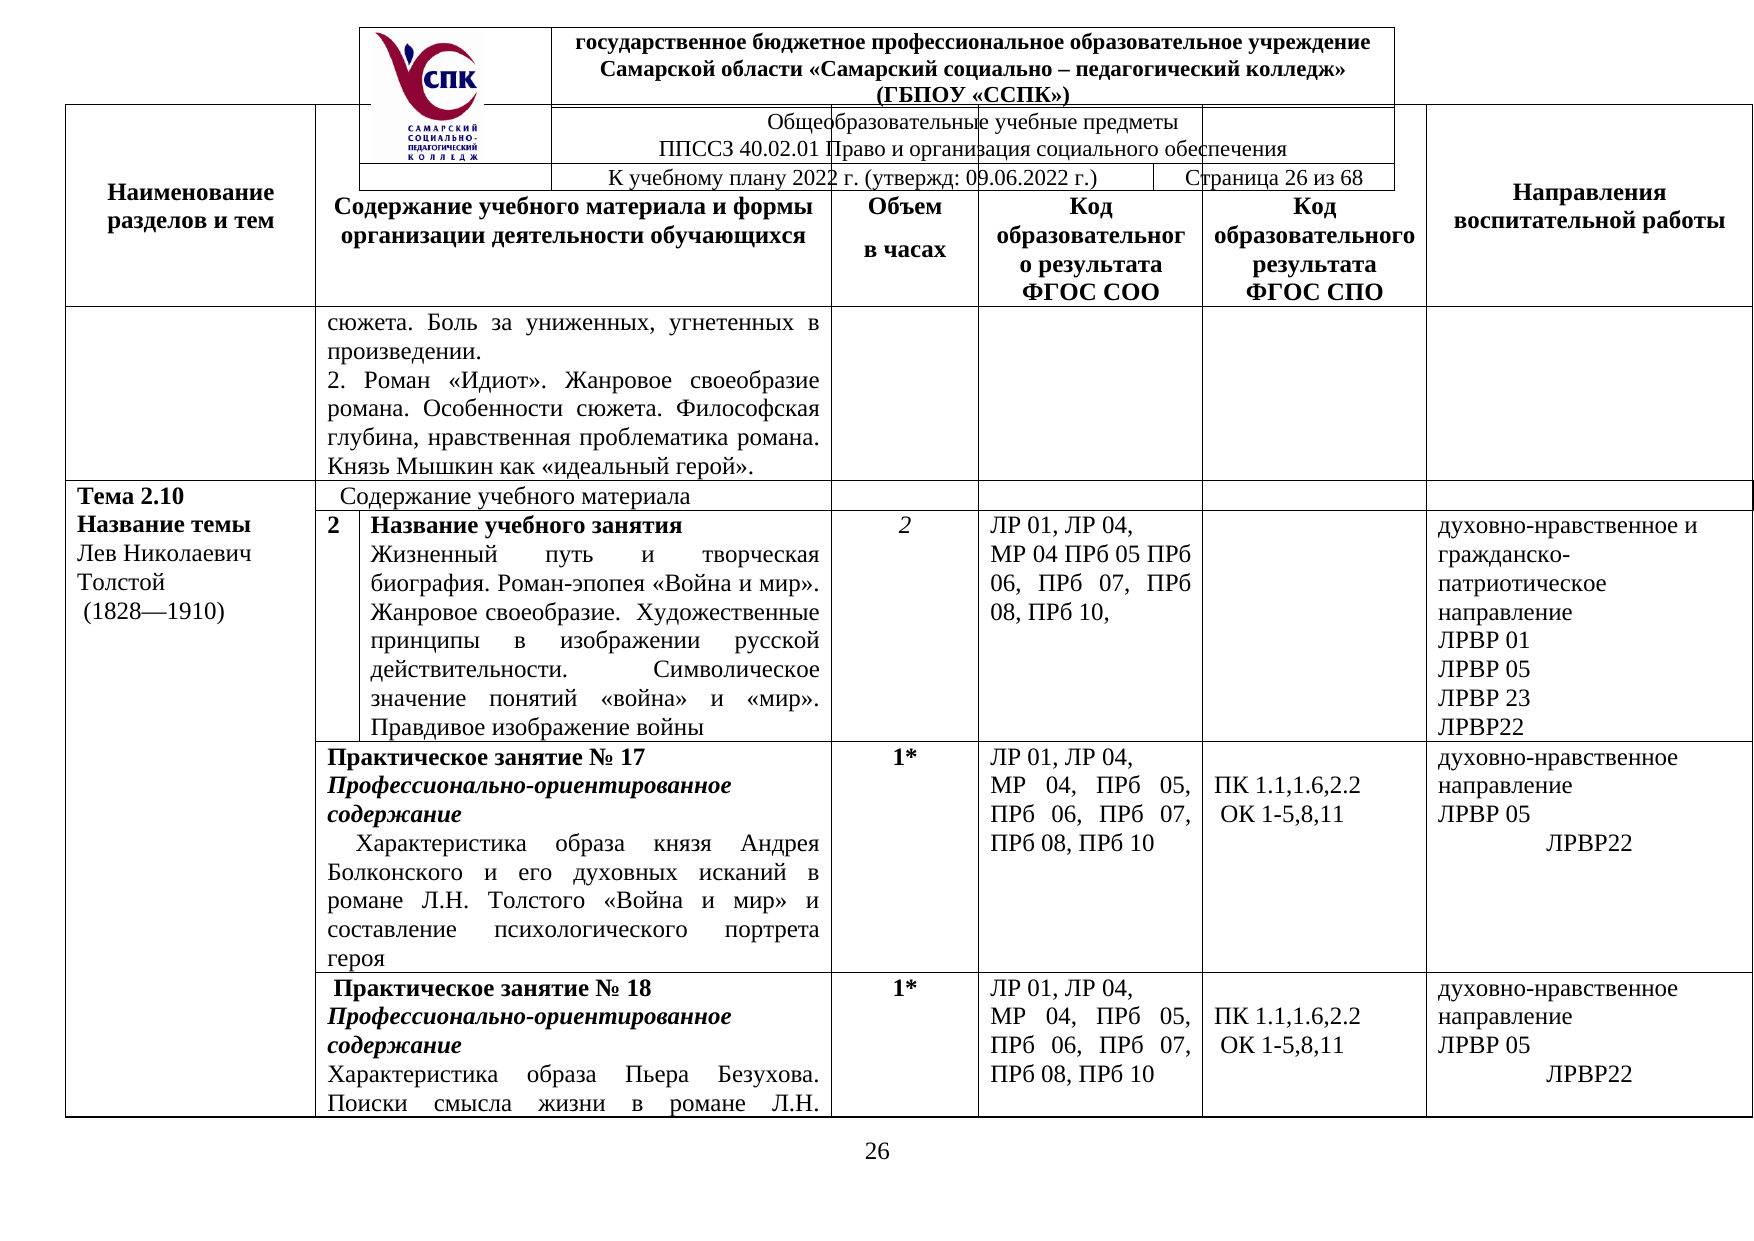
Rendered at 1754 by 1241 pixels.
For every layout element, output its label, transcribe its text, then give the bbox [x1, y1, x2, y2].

table_header Объем в часах [832, 108, 978, 163]
table_cell 1* [832, 742, 978, 972]
table_cell 2 [832, 511, 978, 741]
table_cell Название учебного занятия Жизненный путь и творческая биография. Роман-эпопея «Война и мир». Жанровое своеобразие. Художественные принципы в изображении русской действительности. Символическое значение понятий «война» и «мир». Правдивое изображение войны [360, 511, 831, 741]
table_cell [1427, 481, 1752, 509]
table_cell ЛР 01, ЛР 04, МР 04, ПРб 05, ПРб 06, ПРб 07, ПРб 08, ПРб 10 [979, 973, 1202, 1116]
table_header Объем в часах [832, 164, 978, 190]
table_cell 1* [832, 973, 978, 1116]
picture [371, 28, 485, 163]
table_header Объем в часах [832, 191, 978, 306]
table_cell духовно-нравственное направление ЛРВР 05 ЛРВР22 [1427, 742, 1752, 972]
table_cell [979, 481, 1202, 509]
table_header Наименование разделов и тем [66, 105, 315, 306]
table_cell духовно-нравственное направление ЛРВР 05 ЛРВР22 [1427, 973, 1752, 1116]
table_cell Содержание учебного материала [316, 481, 831, 509]
table_cell ЛР 01, ЛР 04, МР 04, ПРб 05, ПРб 06, ПРб 07, ПРб 08, ПРб 10 [979, 742, 1202, 972]
table_header Содержание учебного материала и формы организации деятельности обучающихся [316, 105, 831, 306]
table_cell Тема 2.10 Название темы Лев Николаевич Толстой (1828—1910) [66, 481, 315, 1116]
table_cell 2 [832, 307, 978, 480]
table_header Код образовательного результата ФГОС СОО [979, 164, 1153, 190]
table_cell 2 [316, 511, 359, 741]
table_cell ЛР 01, ЛР 04, МР 04 ПРб 05 ПРб 06, ПРб 07, ПРб 08, ПРб 10, [979, 511, 1202, 741]
table_cell Практическое занятие № 17 Профессионально-ориентированное содержание Характеристика образа князя Андрея Болконского и его духовных исканий в романе Л.Н. Толстого «Война и мир» и составление психологического портрета героя [316, 742, 831, 972]
table_cell [832, 481, 978, 509]
table_cell [1427, 307, 1752, 480]
table_cell духовно-нравственное и гражданско- патриотическое направление ЛРВР 01 ЛРВР 05 ЛРВР 23 ЛРВР22 [1427, 511, 1752, 741]
table_cell [979, 307, 1202, 480]
table_cell ПК 1.1,1.6,2.2 ОК 1-5,8,11 [1203, 973, 1426, 1116]
table_cell [1203, 481, 1426, 509]
table_header Код образовательного результата ФГОС СОО [979, 191, 1202, 306]
table_cell [1203, 511, 1426, 741]
table_cell ПК 1.1,1.6,2.2 ОК 1-5,8,11 [1203, 742, 1426, 972]
table_header Направления воспитательной работы [1427, 105, 1752, 306]
table_header Код образовательного результата ФГОС СПО [1203, 105, 1426, 306]
table_header Код образовательного результата ФГОС СОО [979, 108, 1202, 163]
table_cell [1203, 307, 1426, 480]
